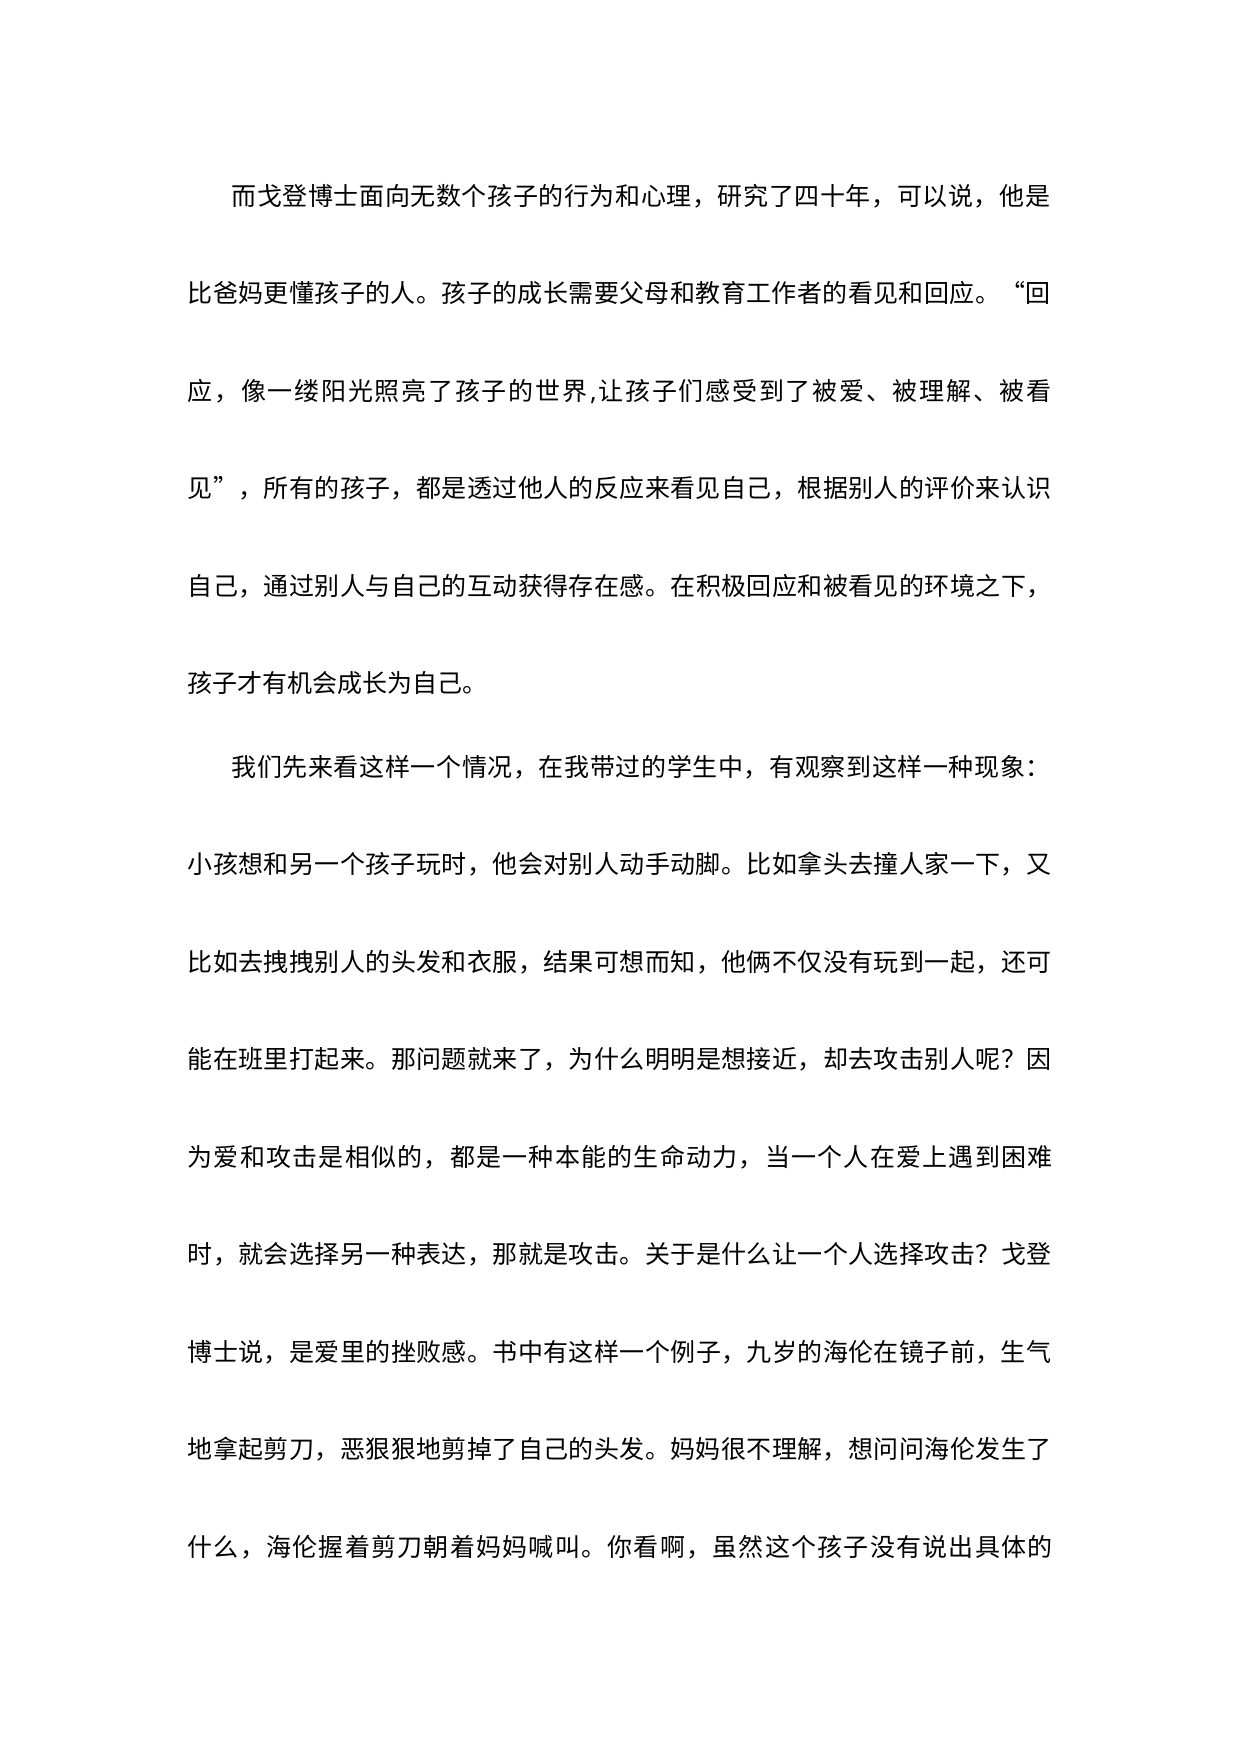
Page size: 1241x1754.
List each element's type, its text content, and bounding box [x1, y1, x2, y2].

text 而戈登博士面向无数个孩子的行为和心理，研究了四十年，可以说，他是比爸妈更懂孩子的人。孩子的成长需要父母和教育工作者的看见和回应。“回应，像一缕阳光照亮了孩子的世界,让孩子们感受到了被爱、被理解、被看见”，所有的孩子，都是透过他人的反应来看见自己，根据别人的评价来认识自己，通过别人与自己的互动获得存在感。在积极回应和被看见的环境之下，孩子才有机会成长为自己。 [187, 162, 1053, 714]
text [187, 733, 1053, 1578]
